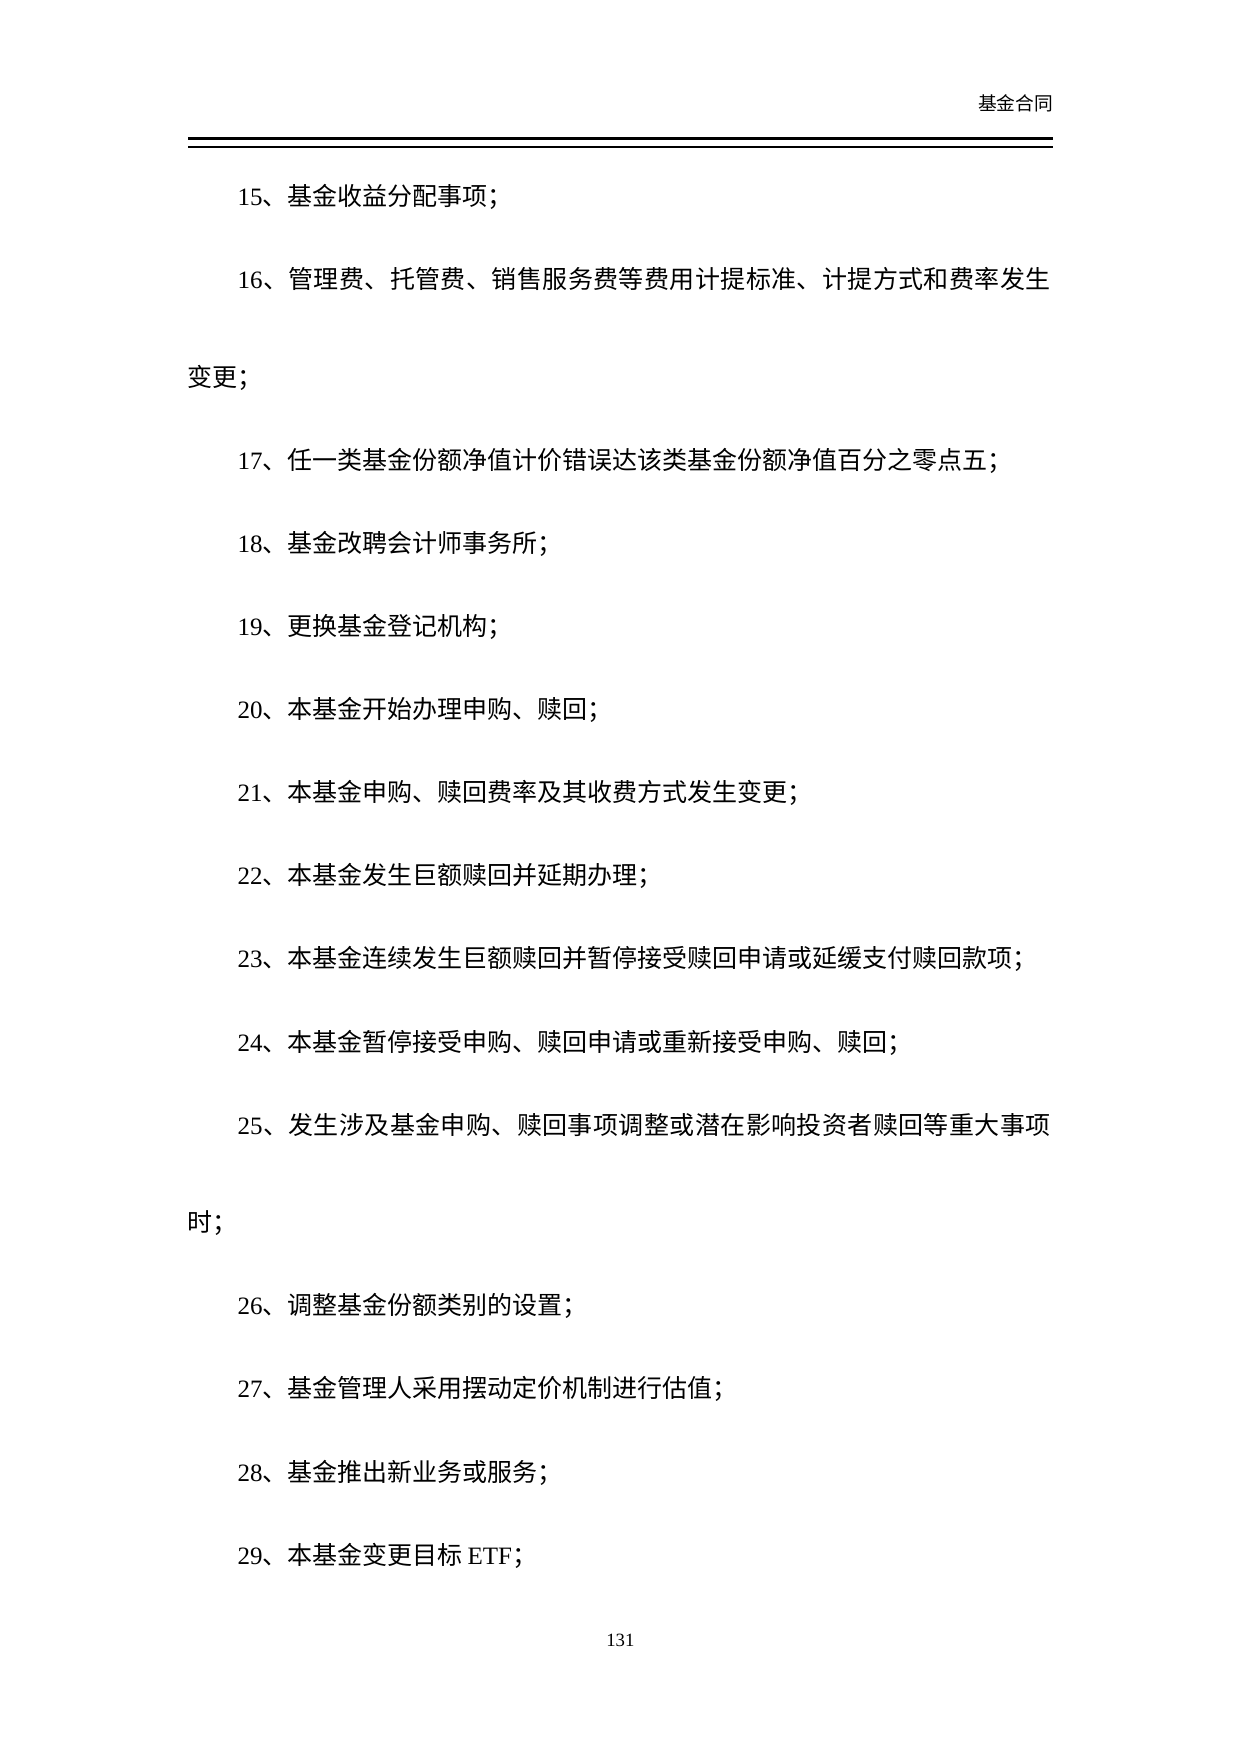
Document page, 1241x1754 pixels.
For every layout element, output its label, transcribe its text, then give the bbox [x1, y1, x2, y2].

text 29、本基金变更目标ETF； [187, 1521, 1053, 1586]
text 27、基金管理人采用摆动定价机制进行估值； [187, 1354, 1053, 1419]
text 26、调整基金份额类别的设置； [187, 1271, 1053, 1336]
text 21、本基金申购、赎回费率及其收费方式发生变更； [187, 758, 1053, 823]
text 15、基金收益分配事项； [187, 162, 1053, 227]
text 18、基金改聘会计师事务所； [187, 509, 1053, 574]
text 19、更换基金登记机构； [187, 592, 1053, 657]
text 22、本基金发生巨额赎回并延期办理； [187, 841, 1053, 906]
text 16、管理费、托管费、销售服务费等费用计提标准、计提方式和费率发生变更； [187, 245, 1053, 408]
text 20、本基金开始办理申购、赎回； [187, 675, 1053, 740]
text 17、任一类基金份额净值计价错误达该类基金份额净值百分之零点五； [187, 426, 1053, 491]
text 23、本基金连续发生巨额赎回并暂停接受赎回申请或延缓支付赎回款项； [187, 924, 1053, 989]
text 25、发生涉及基金申购、赎回事项调整或潜在影响投资者赎回等重大事项时； [187, 1091, 1053, 1253]
text 28、基金推出新业务或服务； [187, 1438, 1053, 1503]
text 24、本基金暂停接受申购、赎回申请或重新接受申购、赎回； [187, 1008, 1053, 1073]
